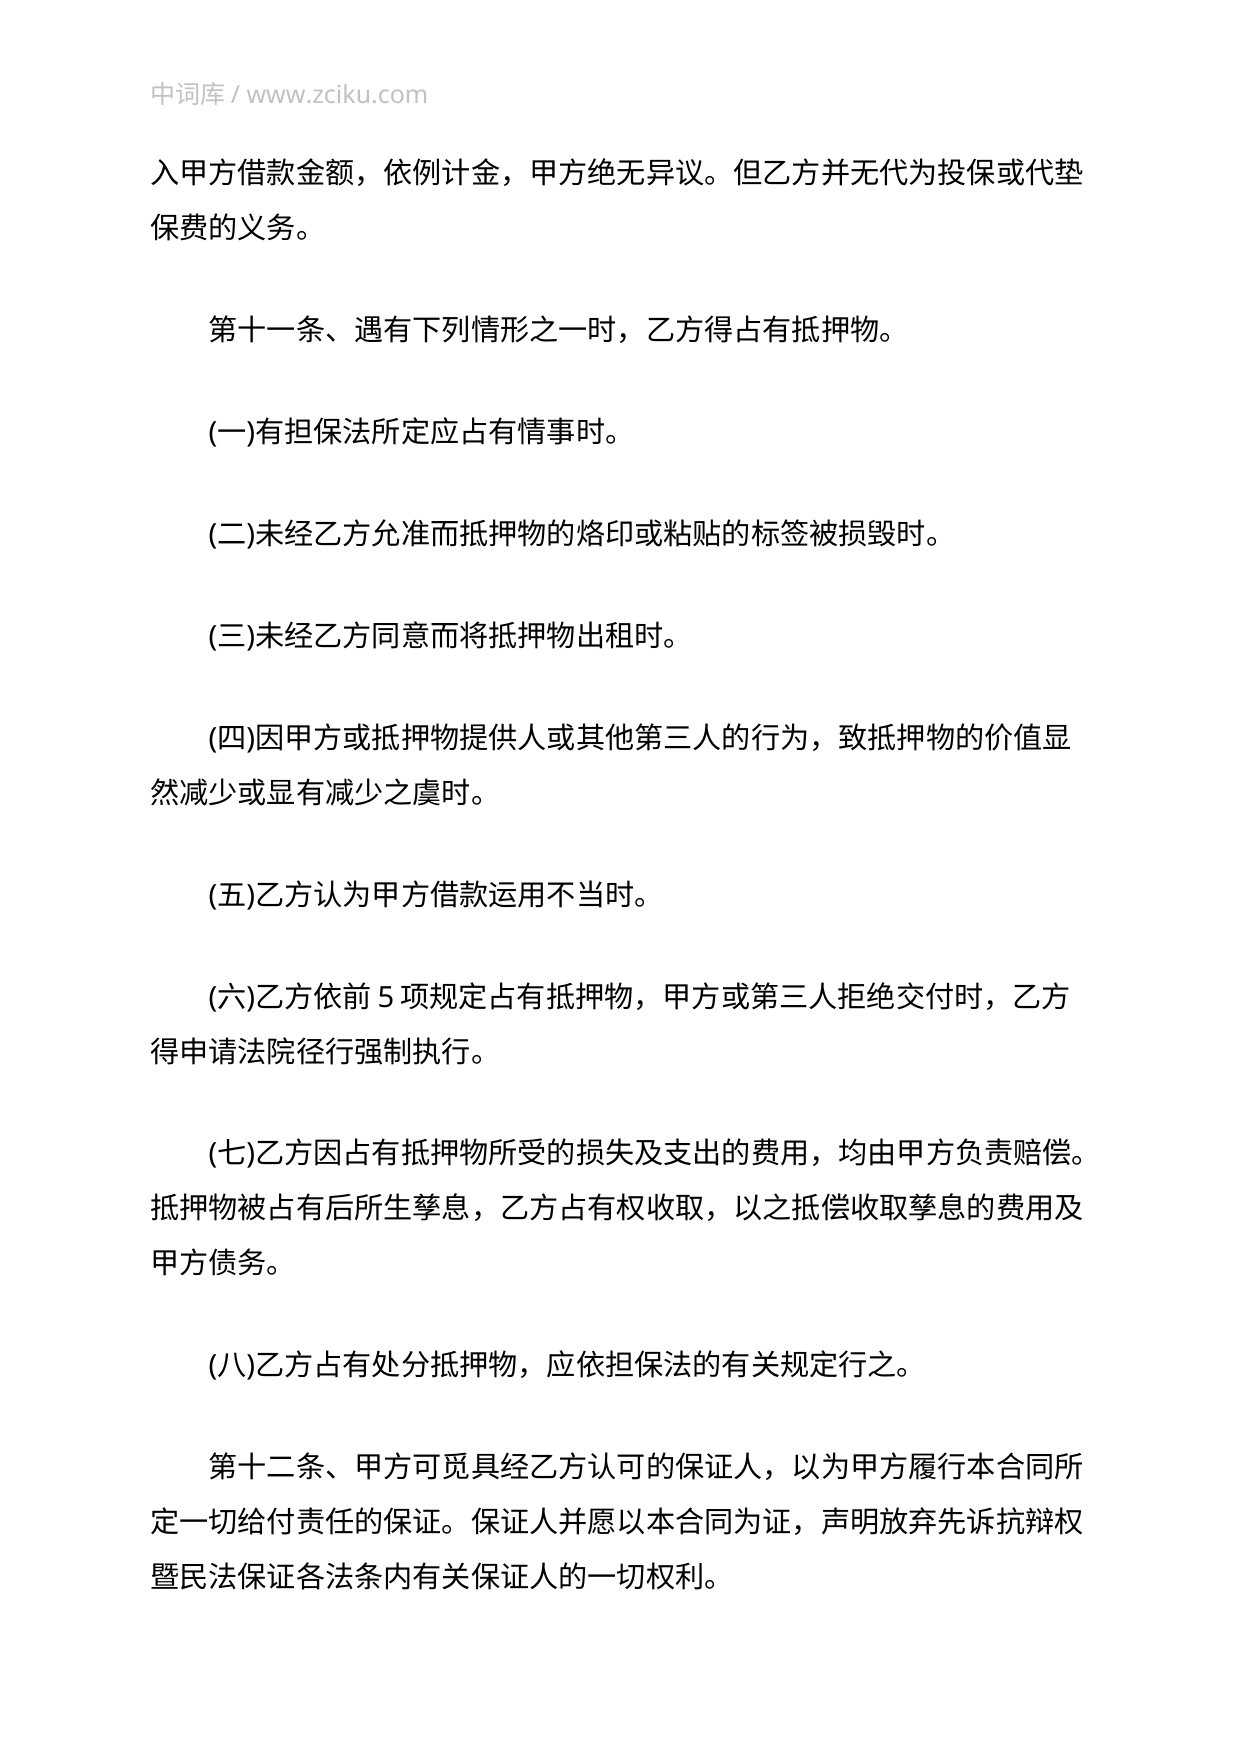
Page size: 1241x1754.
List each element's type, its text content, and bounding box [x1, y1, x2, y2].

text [150, 150, 1090, 247]
text (五)乙方认为甲方借款运用不当时。 [150, 871, 1090, 913]
text 第十二条、甲方可觅具经乙方认可的保证人，以为甲方履行本合同所定一切给付责任的保证。保证人并愿以本合同为证，声明放弃先诉抗辩权暨民法保证各法条内有关保证人的一切权利。 [150, 1443, 1090, 1596]
text (七)乙方因占有抵押物所受的损失及支出的费用，均由甲方负责赔偿。抵押物被占有后所生孳息，乙方占有权收取，以之抵偿收取孳息的费用及甲方债务。 [150, 1130, 1090, 1282]
text (二)未经乙方允准而抵押物的烙印或粘贴的标签被损毁时。 [150, 510, 1090, 553]
text (一)有担保法所定应占有情事时。 [150, 408, 1090, 451]
text (六)乙方依前5项规定占有抵押物，甲方或第三人拒绝交付时，乙方得申请法院径行强制执行。 [150, 973, 1090, 1070]
text 第十一条、遇有下列情形之一时，乙方得占有抵押物。 [150, 307, 1090, 349]
text (四)因甲方或抵押物提供人或其他第三人的行为，致抵押物的价值显然减少或显有减少之虞时。 [150, 714, 1090, 812]
text (八)乙方占有处分抵押物，应依担保法的有关规定行之。 [150, 1342, 1090, 1384]
text (三)未经乙方同意而将抵押物出租时。 [150, 612, 1090, 655]
